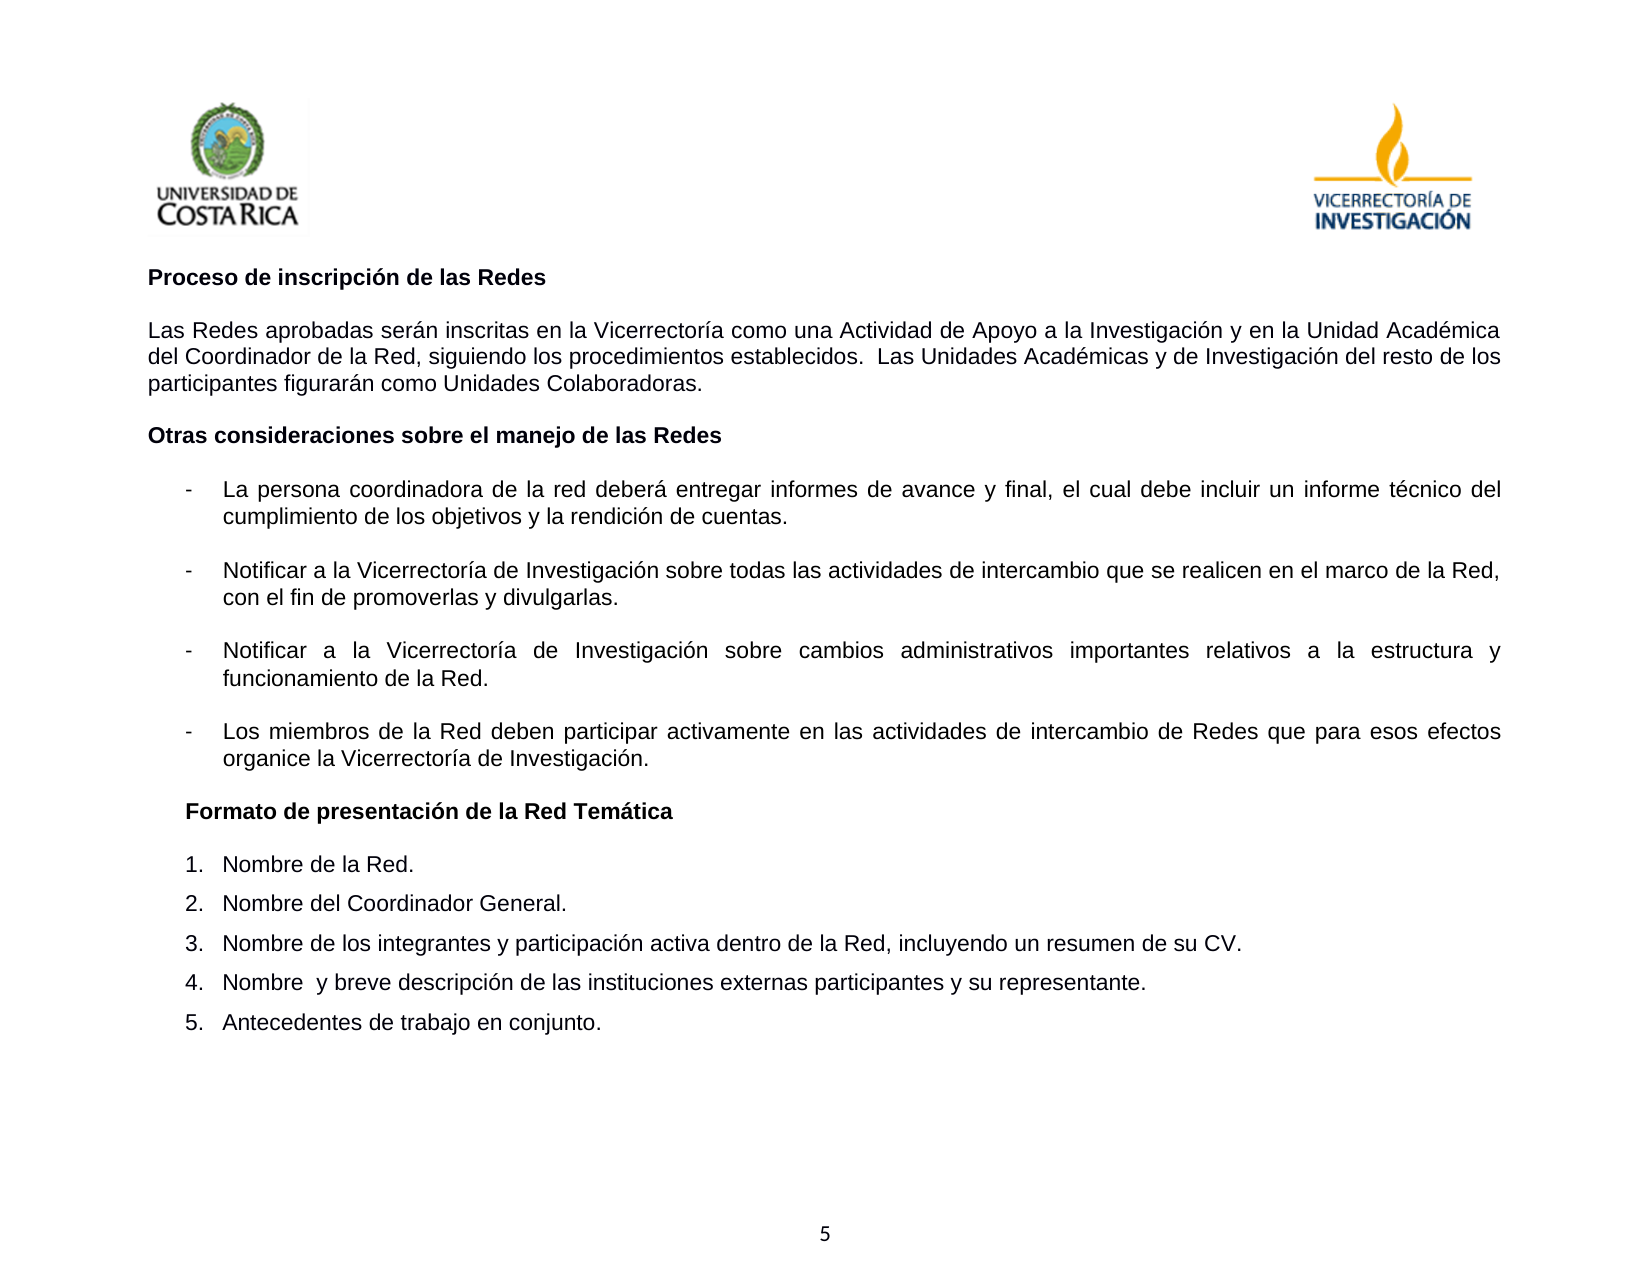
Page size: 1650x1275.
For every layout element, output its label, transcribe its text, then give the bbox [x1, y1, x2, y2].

text Las Redes aprobadas serán inscritas en la Vicerrectoría como una Actividad de Apoyo a la Investigación y en la Unidad Académica del Coordinador de la Red, siguiendo los procedimientos establecidos. Las Unidades Académicas y de Investigación del resto de los participantes figurarán como Unidades Colaboradoras. [148, 317, 1502, 396]
picture [1298, 98, 1495, 238]
text Otras consideraciones sobre el manejo de las Redes [148, 422, 1502, 449]
list Antecedentes de trabajo en conjunto. [185, 1009, 1502, 1035]
picture [147, 98, 311, 238]
list Nombre y breve descripción de las instituciones externas participantes y su representante. [185, 969, 1502, 996]
list Los miembros de la Red deben participar activamente en las actividades de intercambio de Redes que para esos efectos organice la Vicerrectoría de Investigación. [185, 717, 1502, 772]
list Notificar a la Vicerrectoría de Investigación sobre todas las actividades de intercambio que se realicen en el marco de la Red, con el fin de promoverlas y divulgarlas. [185, 556, 1502, 610]
list Notificar a la Vicerrectoría de Investigación sobre cambios administrativos importantes relativos a la estructura y funcionamiento de la Red. [185, 637, 1502, 691]
list La persona coordinadora de la red deberá entregar informes de avance y final, el cual debe incluir un informe técnico del cumplimiento de los objetivos y la rendición de cuentas. [185, 475, 1502, 529]
text Proceso de inscripción de las Redes [148, 264, 1502, 291]
list Nombre de la Red. [185, 851, 1502, 877]
list Nombre de los integrantes y participación activa dentro de la Red, incluyendo un resumen de su CV. [185, 930, 1502, 956]
list Nombre del Coordinador General. [185, 890, 1502, 917]
text Formato de presentación de la Red Temática [185, 798, 1502, 824]
